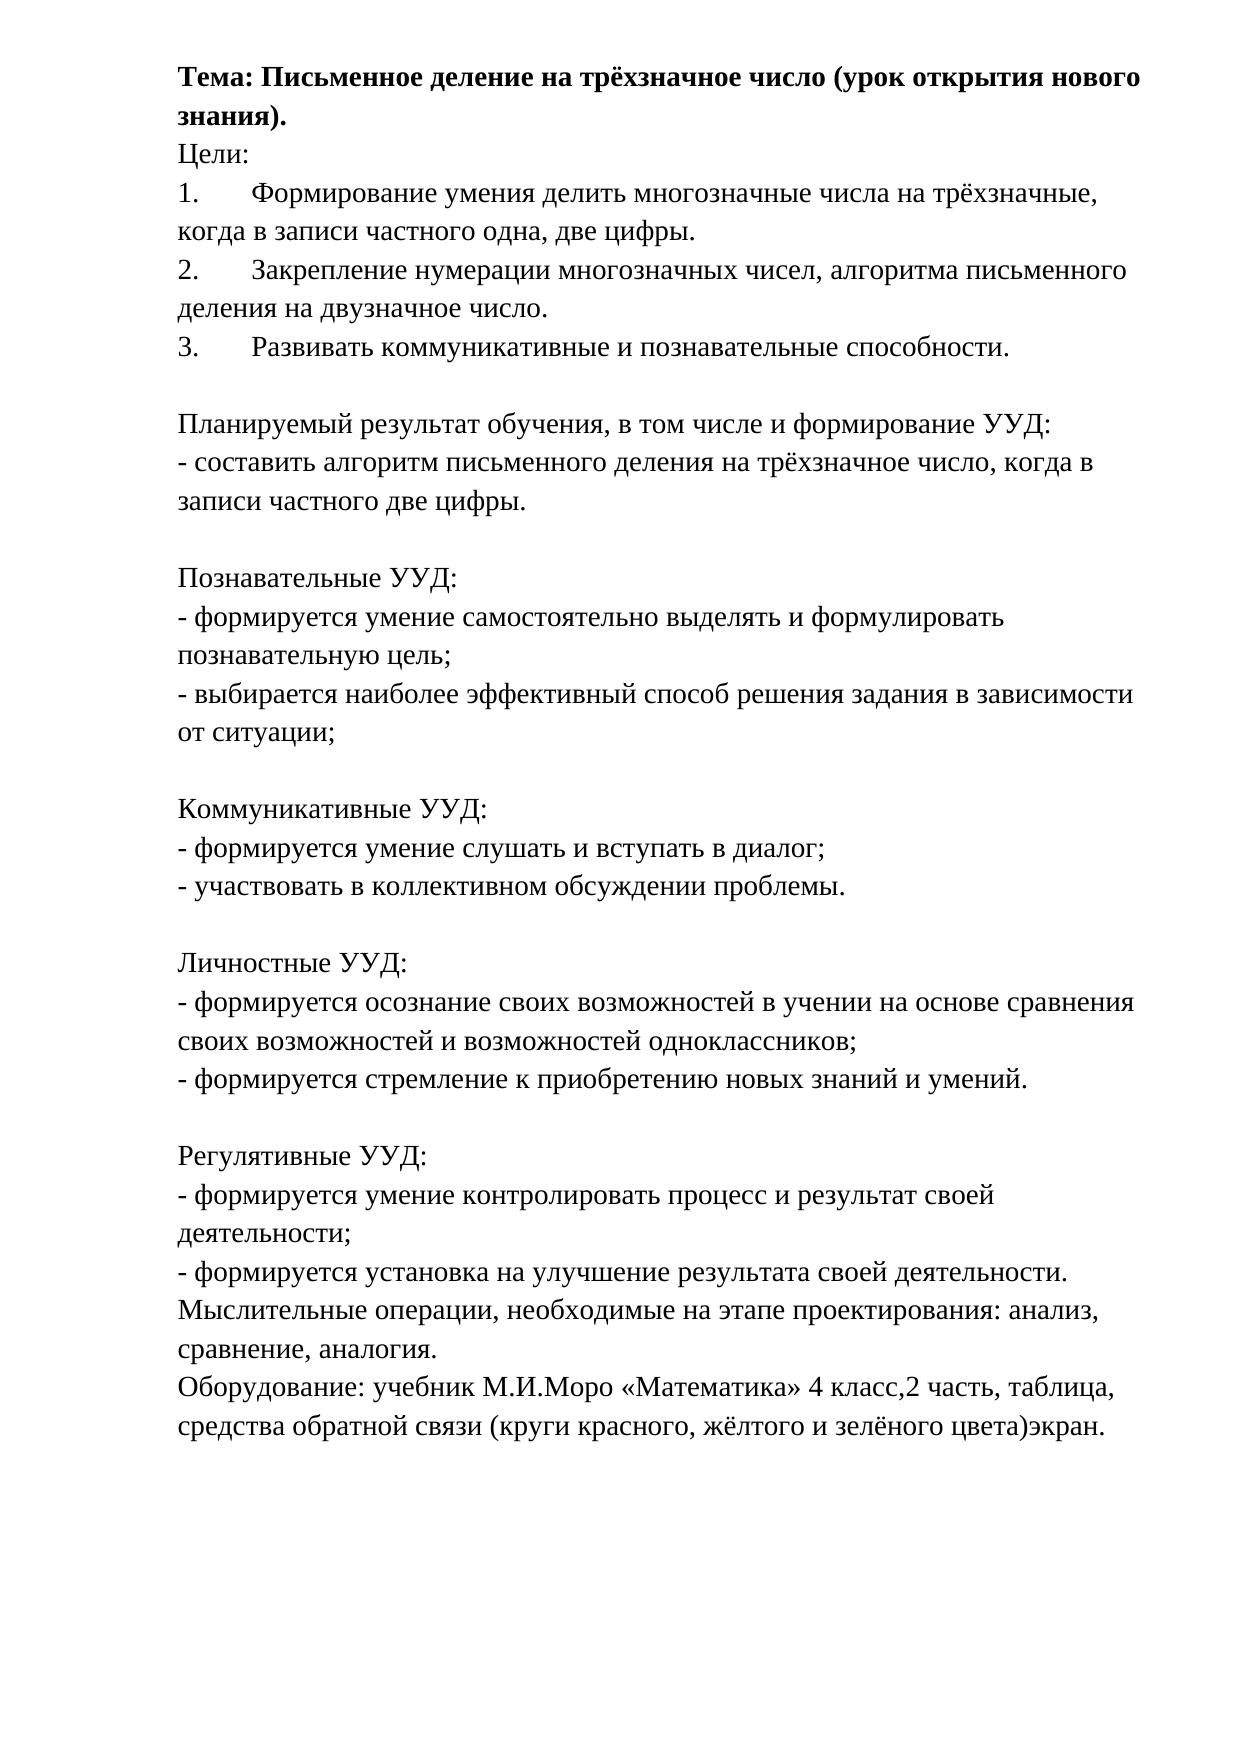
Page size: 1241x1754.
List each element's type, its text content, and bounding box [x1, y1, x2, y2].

text Цели: [177, 136, 1152, 170]
text - формируется осознание своих возможностей в учении на основе сравнения своих возможностей и возможностей одноклассников; [177, 984, 1152, 1056]
text Коммуникативные УУД: [177, 791, 1152, 825]
text - формируется умение контролировать процесс и результат своей деятельности; [177, 1177, 1152, 1249]
text Регулятивные УУД: [177, 1138, 1152, 1172]
text 1. Формирование умения делить многозначные числа на трёхзначные, когда в записи частного одна, две цифры. [177, 175, 1152, 247]
text Познавательные УУД: [177, 560, 1152, 594]
text Мыслительные операции, необходимые на этапе проектирования: анализ, сравнение, аналогия. [177, 1292, 1152, 1364]
text - участвовать в коллективном обсуждении проблемы. [177, 868, 1152, 902]
text - выбирается наиболее эффективный способ решения задания в зависимости от ситуации; [177, 676, 1152, 748]
text Тема: Письменное деление на трёхзначное число (урок открытия нового знания). [177, 59, 1152, 131]
text Оборудование: учебник М.И.Моро «Математика» 4 класс,2 часть, таблица, средства обратной связи (круги красного, жёлтого и зелёного цвета)экран. [177, 1369, 1152, 1442]
text Личностные УУД: [177, 946, 1152, 979]
text 3. Развивать коммуникативные и познавательные способности. [177, 329, 1152, 362]
text - формируется установка на улучшение результата своей деятельности. [177, 1254, 1152, 1287]
text - формируется умение слушать и вступать в диалог; [177, 830, 1152, 863]
text - формируется стремление к приобретению новых знаний и умений. [177, 1061, 1152, 1095]
text - составить алгоритм письменного деления на трёхзначное число, когда в записи частного две цифры. [177, 444, 1152, 517]
text 2. Закрепление нумерации многозначных чисел, алгоритма письменного деления на двузначное число. [177, 252, 1152, 324]
text - формируется умение самостоятельно выделять и формулировать познавательную цель; [177, 599, 1152, 671]
text Планируемый результат обучения, в том числе и формирование УУД: [177, 406, 1152, 439]
